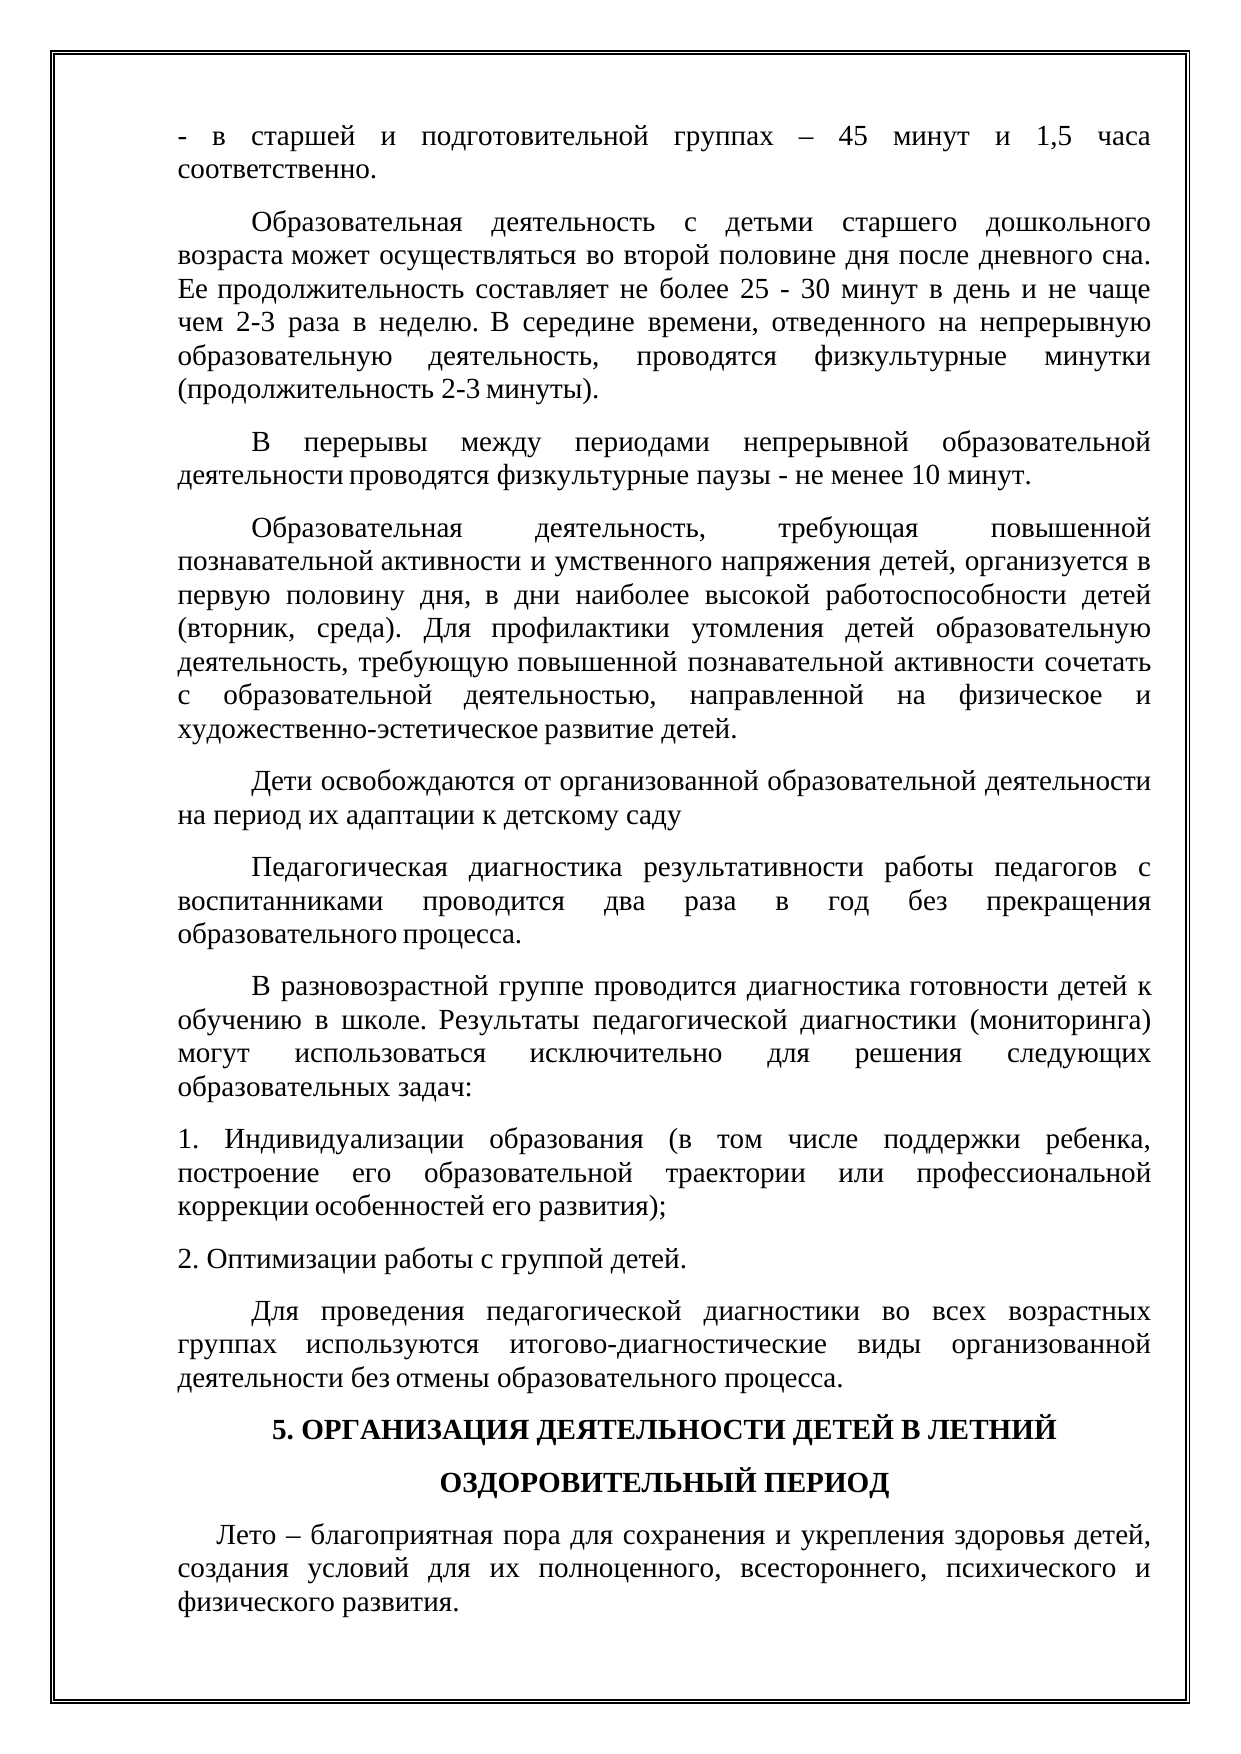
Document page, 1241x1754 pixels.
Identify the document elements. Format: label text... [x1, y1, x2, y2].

text В разновозрастной группе проводится диагностика готовности детей к обучению в школе. Результаты педагогической диагностики (мониторинга) могут использоваться исключительно для решения следующих образовательных задач: [177, 968, 1152, 1103]
text Лето – благоприятная пора для сохранения и укрепления здоровья детей, создания условий для их полноценного, всестороннего, психического и физического развития. [177, 1517, 1152, 1618]
text Педагогическая диагностика результативности работы педагогов с воспитанниками проводится два раза в год без прекращения образовательного процесса. [177, 849, 1152, 950]
text Образовательная деятельность с детьми старшего дошкольного возраста может осуществляться во второй половине дня после дневного сна. Ее продолжительность составляет не более 25 - 30 минут в день и не чаще чем 2-3 раза в неделю. В середине времени, отведенного на непрерывную образовательную деятельность, проводятся физкультурные минутки (продолжительность 2-3 минуты). [177, 204, 1152, 405]
text 2. Оптимизации работы с группой детей. [177, 1241, 1152, 1274]
text 1. Индивидуализации образования (в том числе поддержки ребенка, построение его образовательной траектории или профессиональной коррекции особенностей его развития); [177, 1121, 1152, 1222]
text Образовательная деятельность, требующая повышенной познавательной активности и умственного напряжения детей, организуется в первую половину дня, в дни наиболее высокой работоспособности детей (вторник, среда). Для профилактики утомления детей образовательную деятельность, требующую повышенной познавательной активности сочетать с образовательной деятельностью, направленной на физическое и художественно-эстетическое развитие детей. [177, 510, 1152, 744]
text Дети освобождаются от организованной образовательной деятельности на период их адаптации к детскому саду [177, 763, 1152, 830]
text ОЗДОРОВИТЕЛЬНЫЙ ПЕРИОД [177, 1465, 1152, 1498]
text В перерывы между периодами непрерывной образовательной деятельности проводятся физкультурные паузы - не менее 10 минут. [177, 424, 1152, 491]
text - в старшей и подготовительной группах – 45 минут и 1,5 часа соответственно. [177, 118, 1152, 185]
text Для проведения педагогической диагностики во всех возрастных группах используются итогово-диагностические виды организованной деятельности без отмены образовательного процесса. [177, 1293, 1152, 1394]
text 5. ОРГАНИЗАЦИЯ ДЕЯТЕЛЬНОСТИ ДЕТЕЙ В ЛЕТНИЙ [177, 1412, 1152, 1446]
